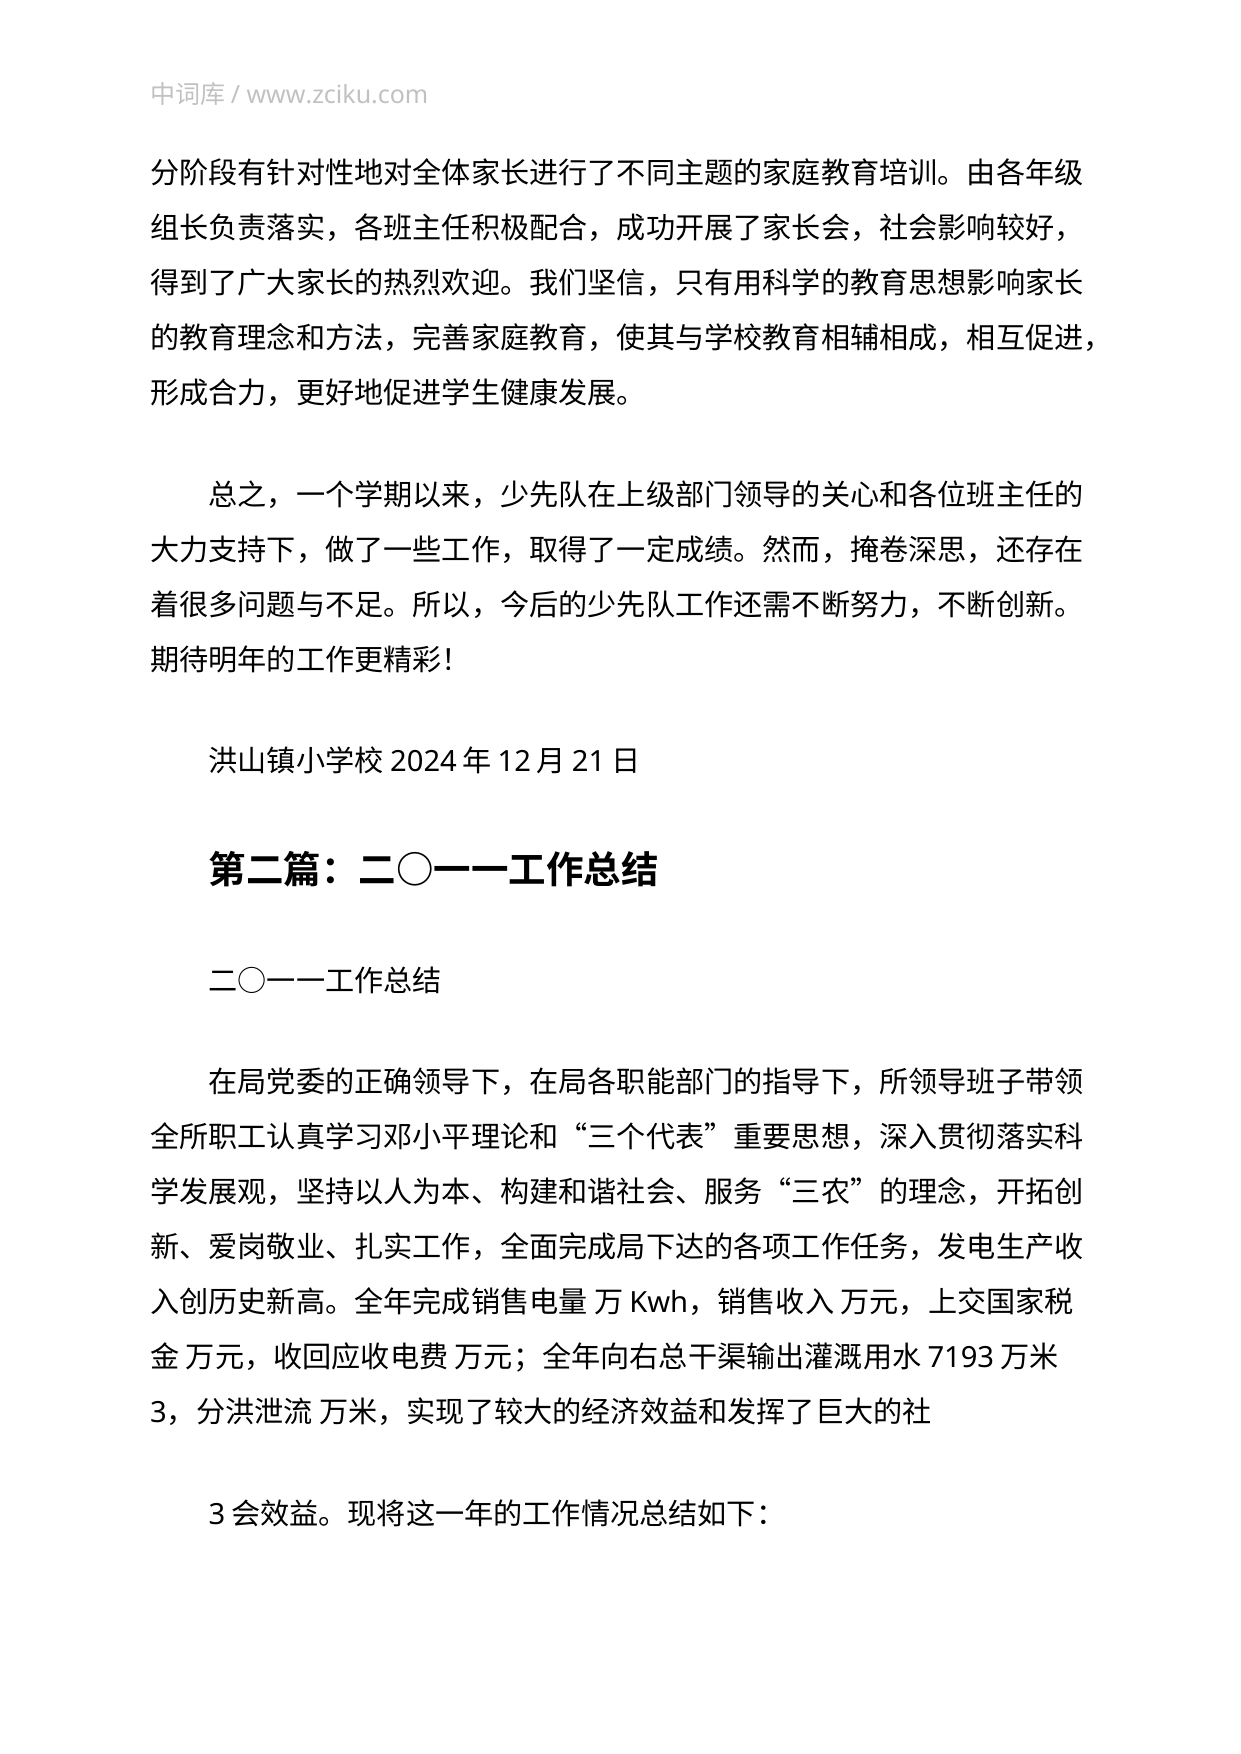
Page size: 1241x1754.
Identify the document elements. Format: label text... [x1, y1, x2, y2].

text 总之，一个学期以来，少先队在上级部门领导的关心和各位班主任的大力支持下，做了一些工作，取得了一定成绩。然而，掩卷深思，还存在着很多问题与不足。所以，今后的少先队工作还需不断努力，不断创新。期待明年的工作更精彩！ [150, 471, 1090, 678]
text 在局党委的正确领导下，在局各职能部门的指导下，所领导班子带领全所职工认真学习邓小平理论和“三个代表”重要思想，深入贯彻落实科学发展观，坚持以人为本、构建和谐社会、服务“三农”的理念，开拓创新、爱岗敬业、扎实工作，全面完成局下达的各项工作任务，发电生产收入创历史新高。全年完成销售电量 万Kwh，销售收入 万元，上交国家税金 万元，收回应收电费 万元；全年向右总干渠输出灌溉用水7193万米3，分洪泄流 万米，实现了较大的经济效益和发挥了巨大的社 [150, 1059, 1090, 1431]
text 二○一一工作总结 [150, 957, 1090, 999]
text 第二篇：二○一一工作总结 [150, 840, 1090, 894]
text 洪山镇小学校 2024年12月21日 [150, 738, 1090, 780]
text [150, 150, 1090, 412]
text 3会效益。现将这一年的工作情况总结如下： [150, 1491, 1090, 1533]
